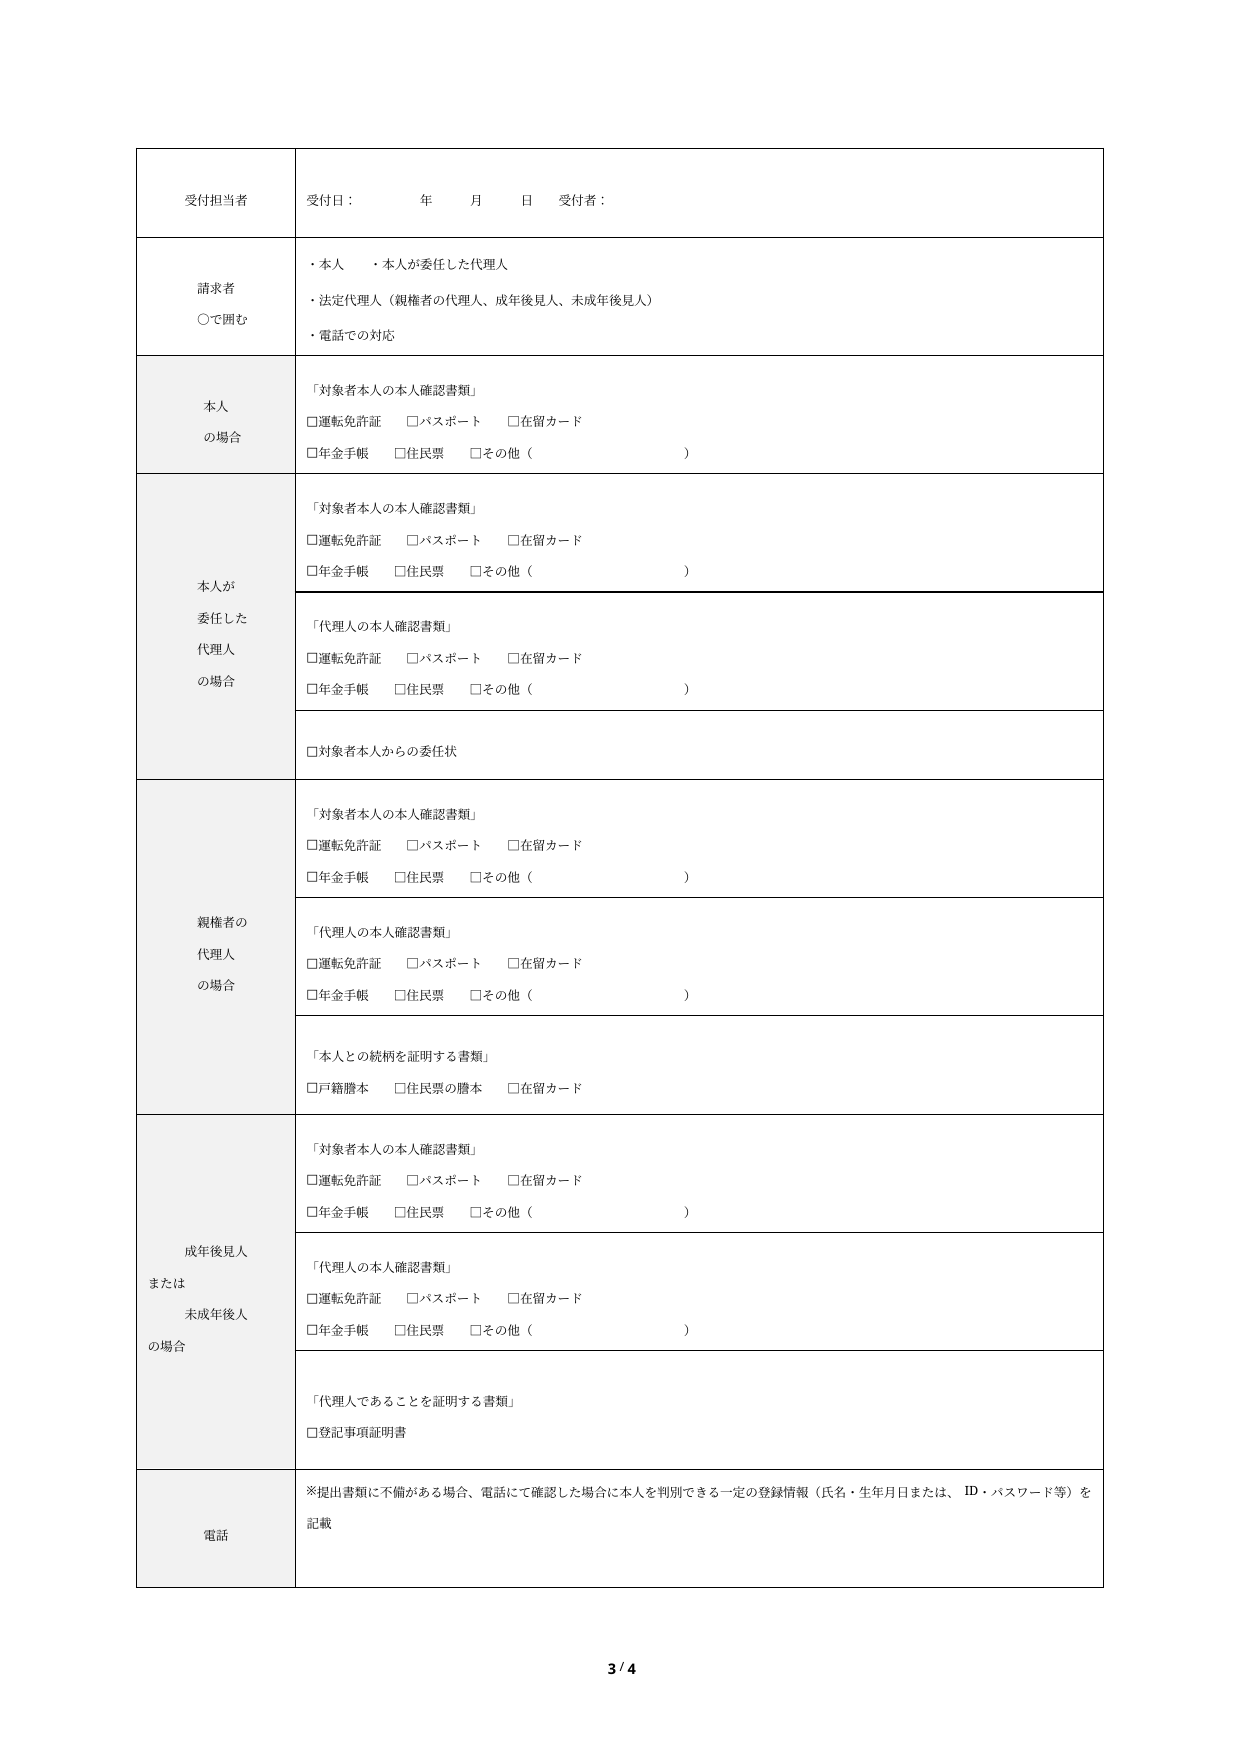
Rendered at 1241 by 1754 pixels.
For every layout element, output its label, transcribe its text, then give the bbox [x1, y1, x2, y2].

table_cell 「対象者本人の本人確認書類」 □運転免許証 □パスポート □在留カード □年金手帳 □住民票 □その他（ ） [296, 780, 1103, 897]
table_cell 電話 [137, 1470, 295, 1587]
table_cell ※提出書類に不備がある場合、電話にて確認した場合に本人を判別できる一定の登録情報（氏名・生年月日または、ID・パスワード等）を記載 [296, 1470, 1103, 1587]
table_cell 本人が 委任した 代理人 の場合 [137, 474, 295, 779]
table_header 受付担当者 [137, 149, 295, 237]
table_cell 「代理人の本人確認書類」 □運転免許証 □パスポート □在留カード □年金手帳 □住民票 □その他（ ） [296, 898, 1103, 1015]
table_cell ・本人 ・本人が委任した代理人 ・法定代理人（親権者の代理人、成年後見人、未成年後見人） ・電話での対応 [296, 238, 1103, 355]
table_cell 「代理人であることを証明する書類」 □登記事項証明書 [296, 1351, 1103, 1468]
table_cell 成年後見人 または 未成年後人 の場合 [137, 1115, 295, 1468]
table_cell 請求者 ○で囲む [137, 238, 295, 355]
table_cell 「対象者本人の本人確認書類」 □運転免許証 □パスポート □在留カード □年金手帳 □住民票 □その他（ ） [296, 356, 1103, 473]
table_cell 「本人との続柄を証明する書類」 □戸籍謄本 □住民票の謄本 □在留カード [296, 1016, 1103, 1114]
table_cell 「代理人の本人確認書類」 □運転免許証 □パスポート □在留カード □年金手帳 □住民票 □その他（ ） [296, 593, 1103, 709]
table_header 受付日： 年 月 日 受付者： [296, 149, 1103, 237]
table_cell 本人 の場合 [137, 356, 295, 473]
table_cell 「代理人の本人確認書類」 □運転免許証 □パスポート □在留カード □年金手帳 □住民票 □その他（ ） [296, 1233, 1103, 1350]
table_cell 「対象者本人の本人確認書類」 □運転免許証 □パスポート □在留カード □年金手帳 □住民票 □その他（ ） [296, 1115, 1103, 1232]
table_cell □対象者本人からの委任状 [296, 711, 1103, 779]
table_cell 「対象者本人の本人確認書類」 □運転免許証 □パスポート □在留カード □年金手帳 □住民票 □その他（ ） [296, 474, 1103, 591]
table_cell 親権者の 代理人 の場合 [137, 780, 295, 1114]
